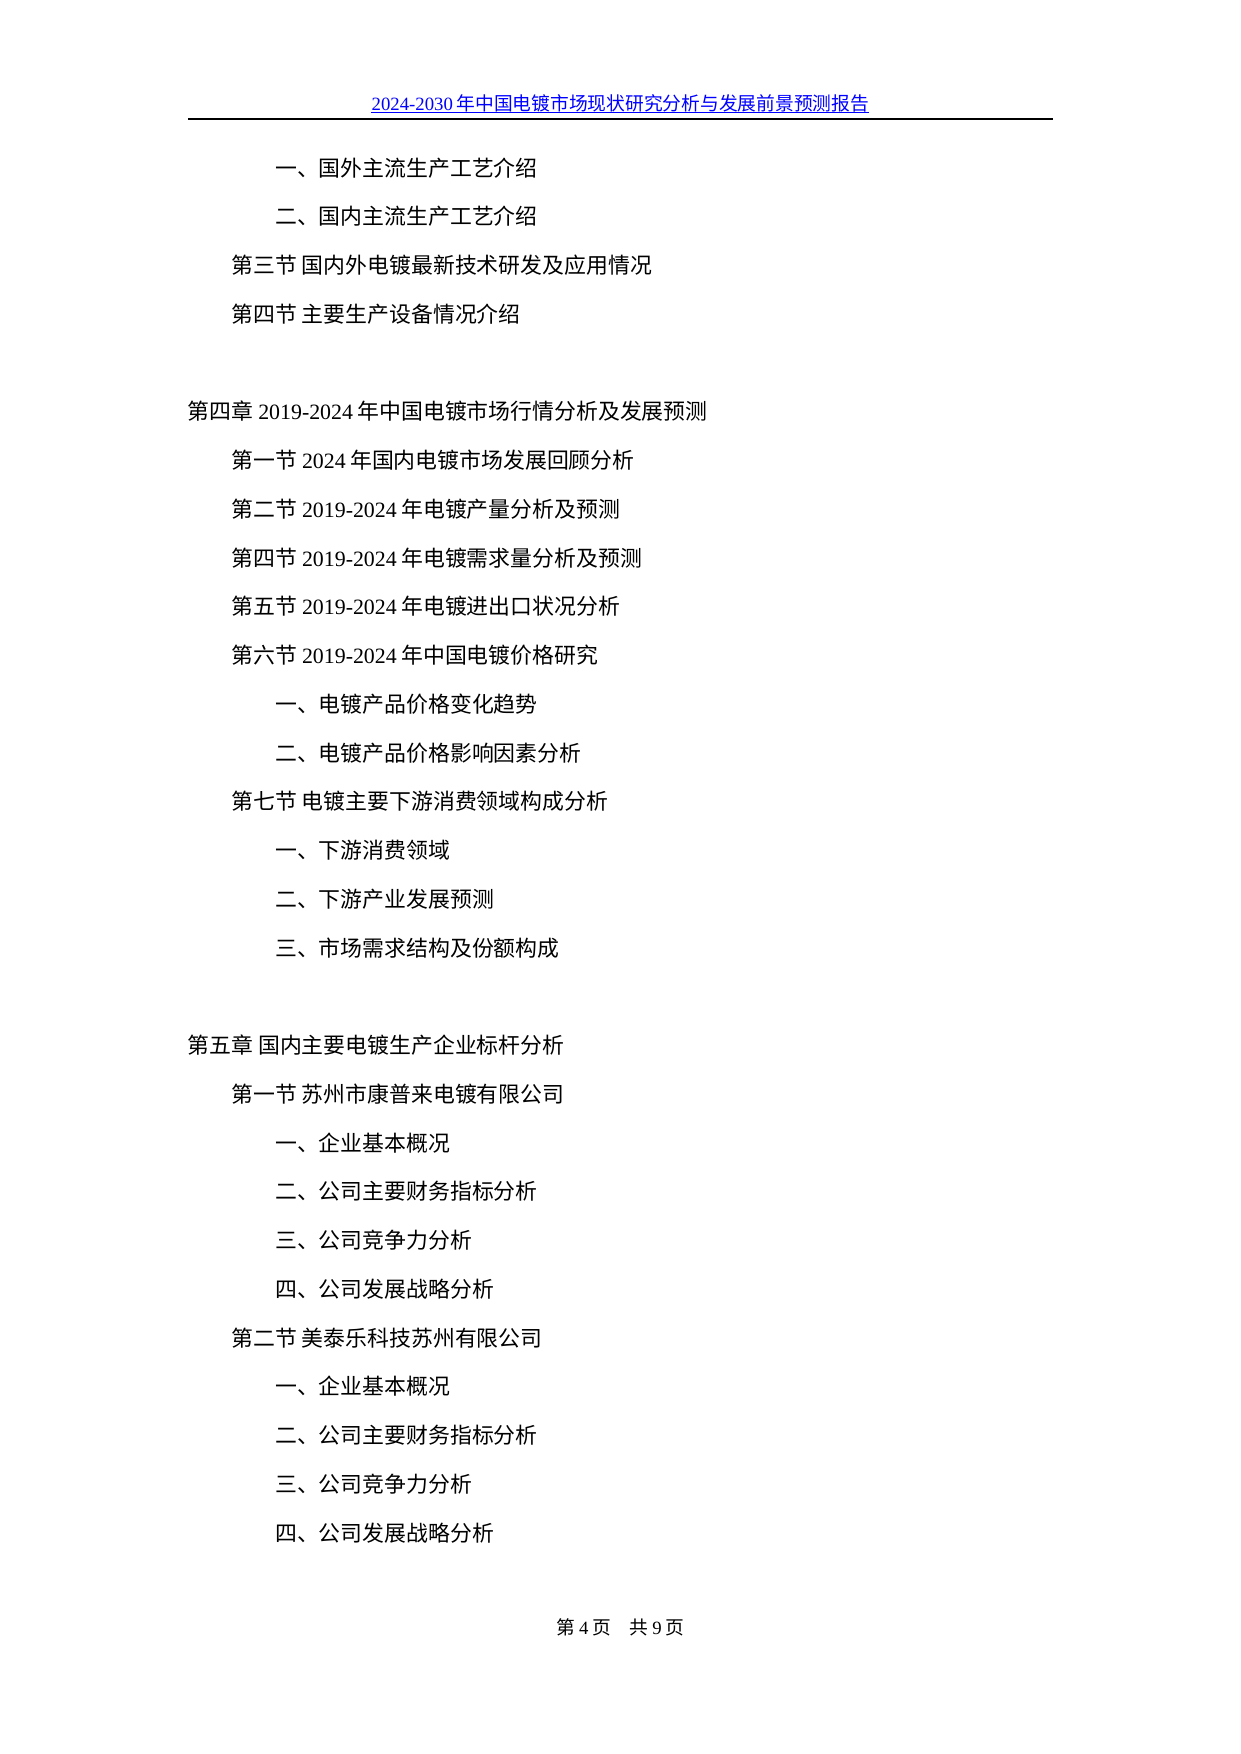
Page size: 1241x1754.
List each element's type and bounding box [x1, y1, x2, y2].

text [187, 150, 1053, 1548]
